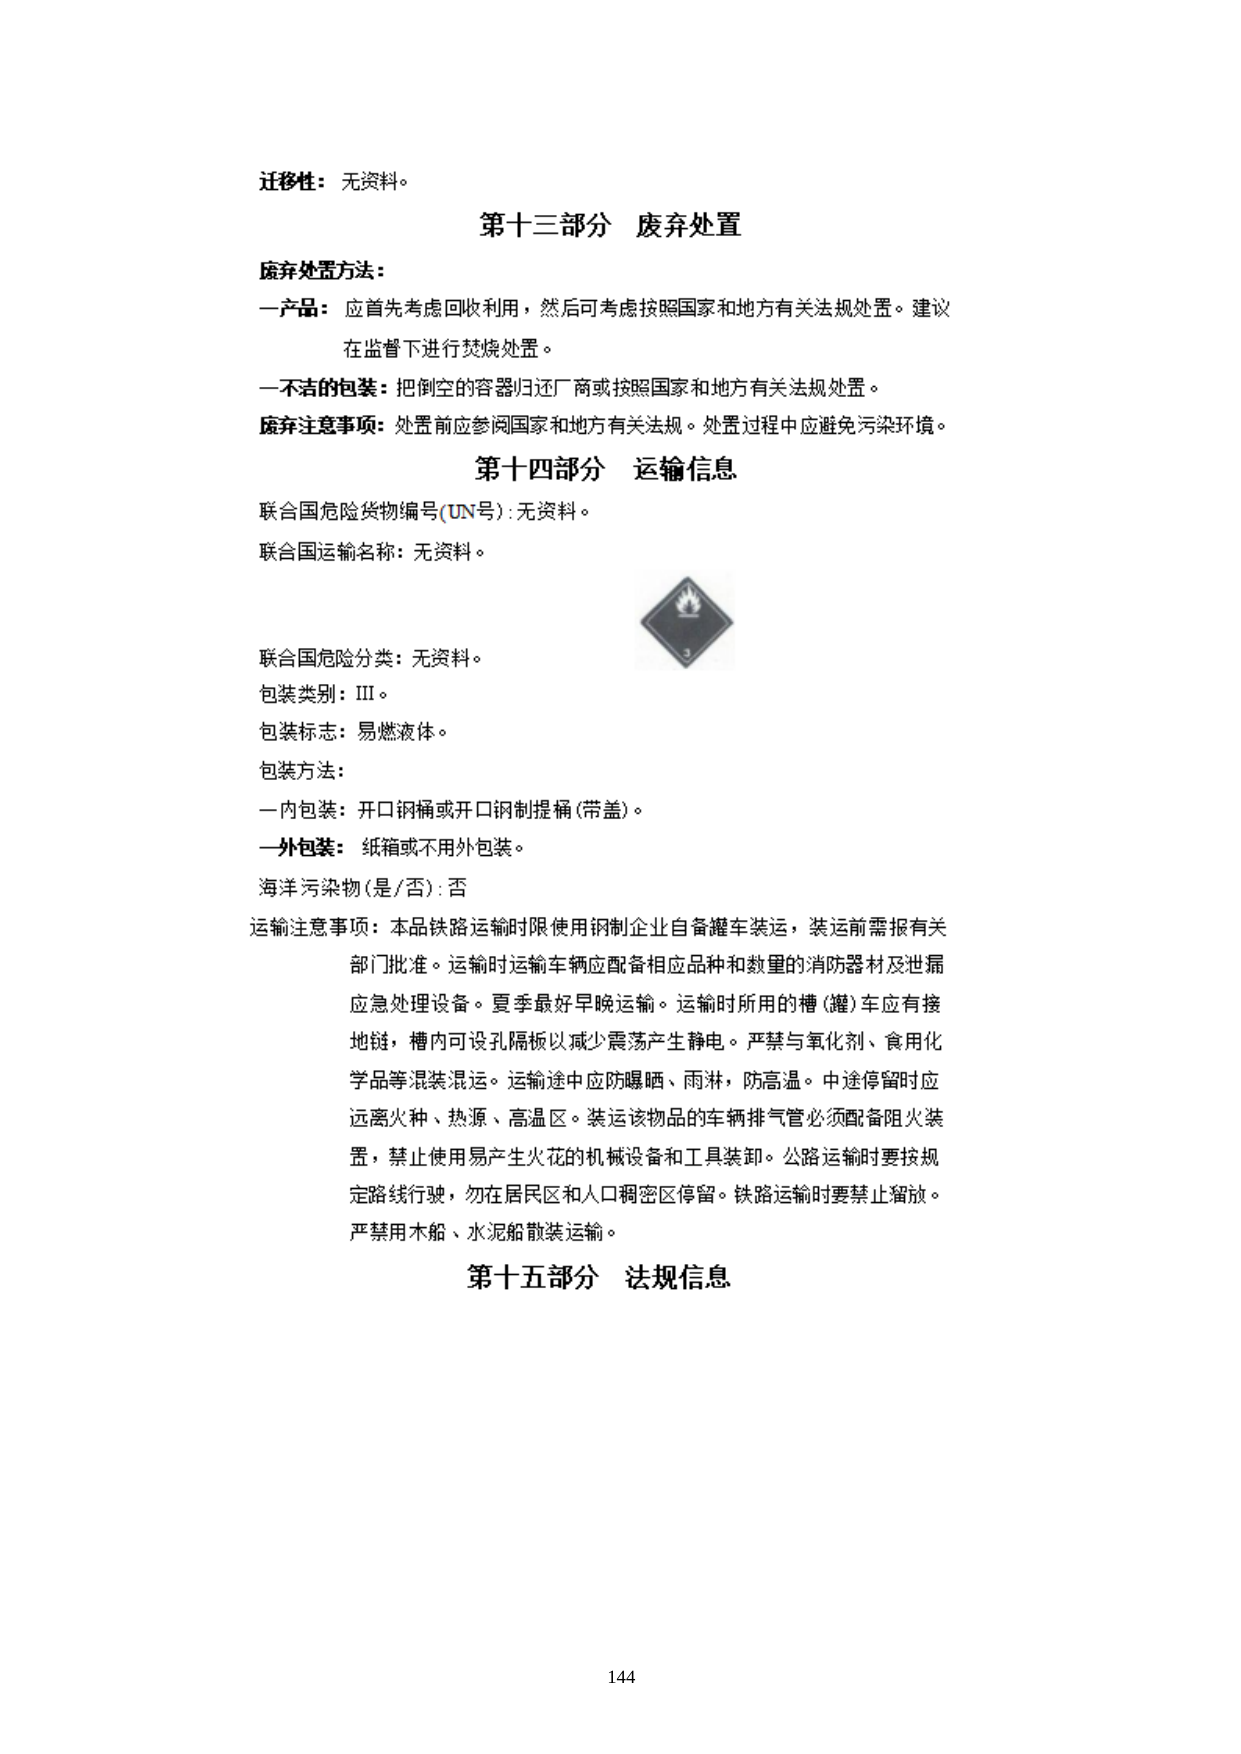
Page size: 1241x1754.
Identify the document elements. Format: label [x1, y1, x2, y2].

picture [166, 164, 1076, 1435]
